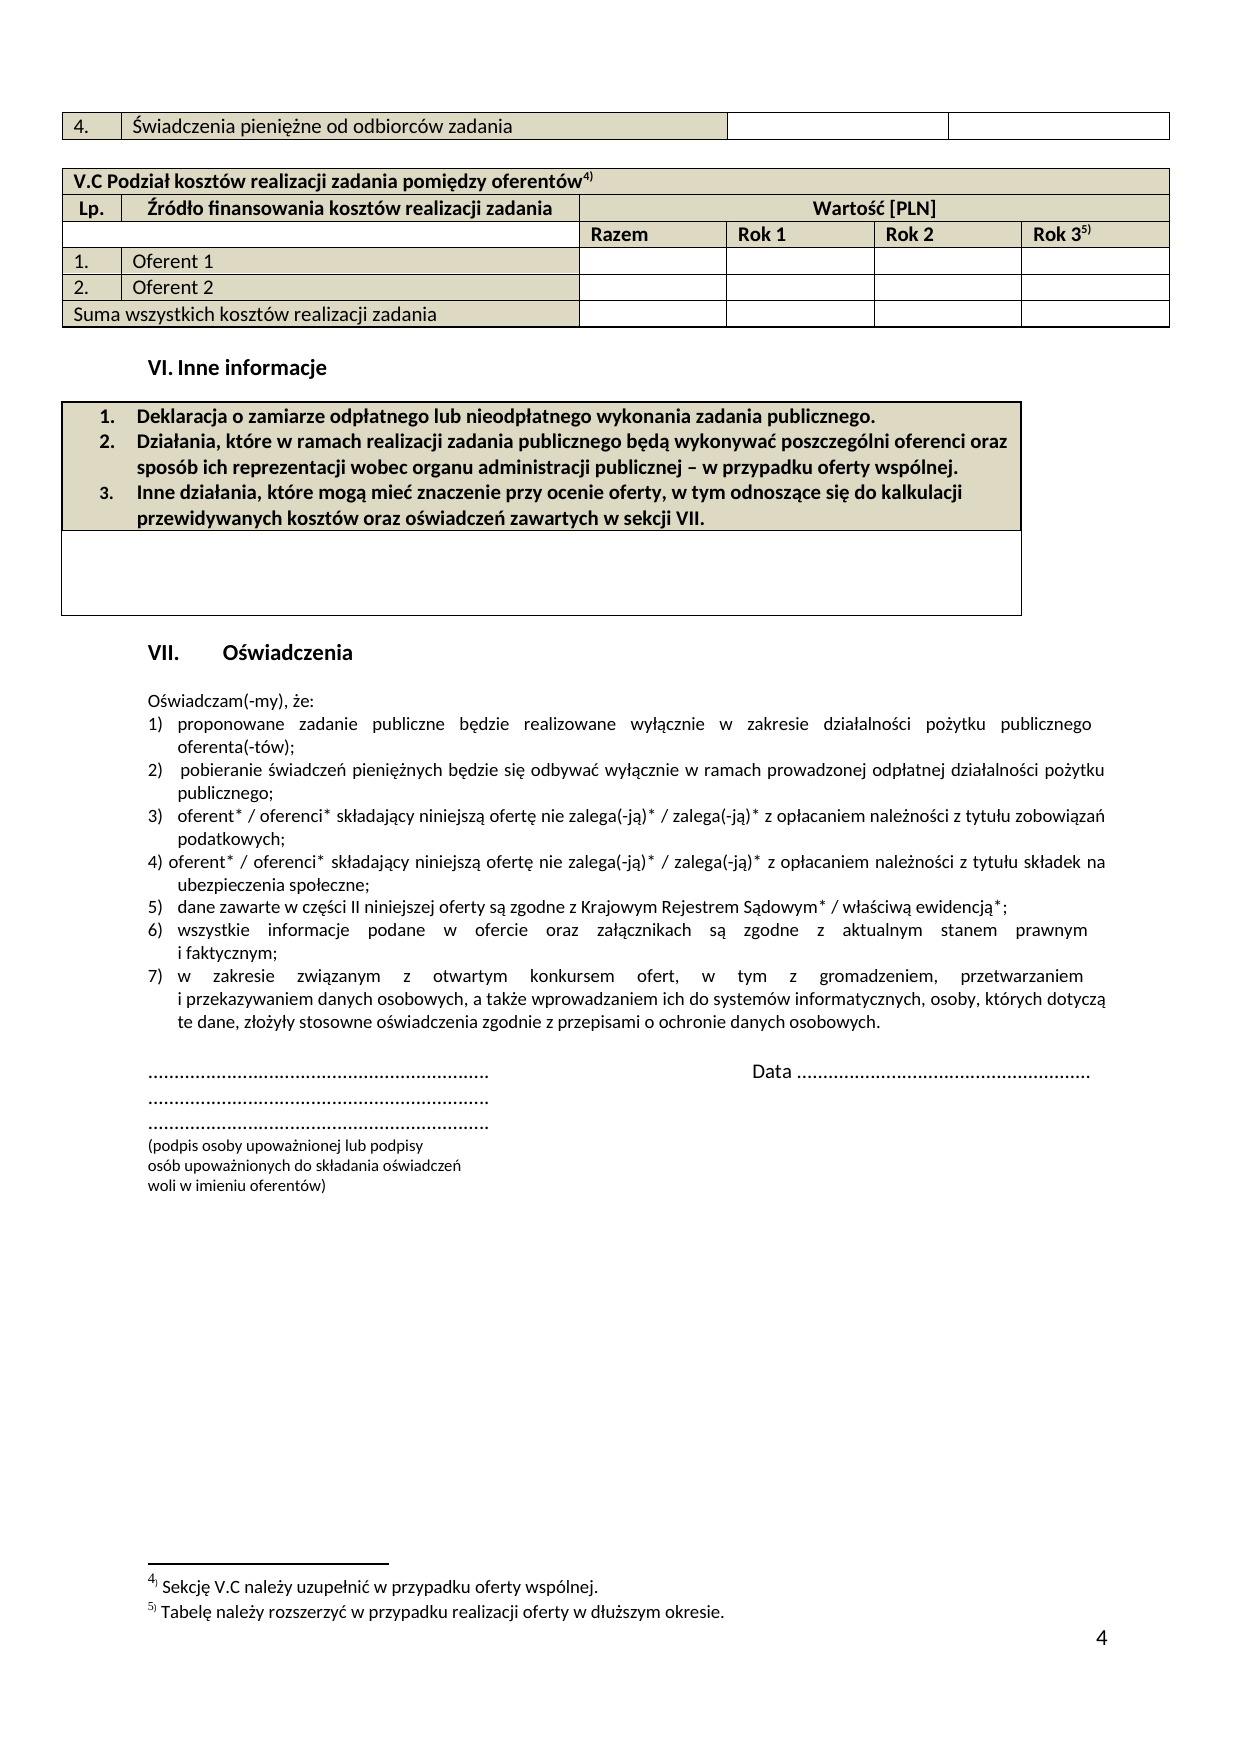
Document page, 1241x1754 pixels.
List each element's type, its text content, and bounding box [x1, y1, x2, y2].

table_cell Źródło finansowania kosztów realizacji zadania [122, 195, 579, 221]
text 3) oferent* / oferenci* składający niniejszą ofertę nie zalega(-ją)* / zalega(-ją)* z opłacaniem należności z tytułu zobowiązań podatkowych; [148, 804, 1107, 850]
table_cell [727, 275, 874, 300]
table_header V.C Podział kosztów realizacji zadania pomiędzy oferentów) [63, 169, 1169, 194]
table_cell [727, 248, 874, 273]
text 6) wszystkie informacje podane w ofercie oraz załącznikach są zgodne z aktualnym stanem prawnym i faktycznym; [148, 919, 1107, 964]
table_cell [728, 113, 948, 139]
text osób upoważnionych do składania oświadczeń [148, 1155, 1107, 1176]
text VII. Oświadczenia [148, 638, 1107, 667]
table_cell [580, 248, 726, 273]
text (podpis osoby upoważnionej lub podpisy [148, 1135, 1107, 1155]
table_cell 4. [63, 113, 121, 139]
text woli w imieniu oferentów) [148, 1176, 1107, 1196]
text 2) pobieranie świadczeń pieniężnych będzie się odbywać wyłącznie w ramach prowadzonej odpłatnej działalności pożytku publicznego; [148, 758, 1107, 804]
table_cell Oferent 1 [122, 248, 579, 273]
table_cell [875, 301, 1021, 326]
table_cell [1022, 248, 1169, 273]
table_cell [580, 275, 726, 300]
table_cell Rok 2 [875, 222, 1021, 247]
table_header Deklaracja o zamiarze odpłatnego lub nieodpłatnego wykonania zadania publicznego. Działania, które w ramach realizacji zadania publicznego będą wykonywać poszczególni oferenci oraz sposób ich reprezentacji wobec organu administracji publicznej – w przypadku oferty wspólnej. Inne działania, które mogą mieć znaczenie przy ocenie oferty, w tym odnoszące się do kalkulacji przewidywanych kosztów oraz oświadczeń zawartych w sekcji VII. [63, 403, 1020, 530]
table_cell Rok 1 [727, 222, 874, 247]
table_cell Rok 3) [1022, 222, 1169, 247]
table_cell [63, 222, 579, 247]
table_cell 1. [63, 248, 121, 273]
text 5) dane zawarte w części II niniejszej oferty są zgodne z Krajowym Rejestrem Sądowym* / właściwą ewidencją*; [148, 896, 1107, 919]
table_cell Lp. [63, 195, 121, 221]
table_cell [1022, 275, 1169, 300]
table_cell [875, 275, 1021, 300]
text VI. Inne informacje [148, 353, 1107, 381]
table_cell [62, 531, 1021, 614]
table_cell [875, 248, 1021, 273]
text ................................................................. Data ........................................................ [148, 1059, 1107, 1084]
text 4) oferent* / oferenci* składający niniejszą ofertę nie zalega(-ją)* / zalega(-ją)* z opłacaniem należności z tytułu składek na ubezpieczenia społeczne; [148, 850, 1107, 896]
table_cell Wartość [PLN] [580, 195, 1169, 221]
text ................................................................. [148, 1109, 1107, 1135]
table_cell Suma wszystkich kosztów realizacji zadania [63, 301, 579, 326]
table_cell [727, 301, 874, 326]
table_cell [1022, 301, 1169, 326]
table_cell [580, 301, 726, 326]
table_cell 2. [63, 275, 121, 300]
table_cell Oferent 2 [122, 275, 579, 300]
table_cell Razem [580, 222, 726, 247]
text Oświadczam(-my), że: [148, 689, 1107, 712]
text 1) proponowane zadanie publiczne będzie realizowane wyłącznie w zakresie działalności pożytku publicznego oferenta(-tów); [148, 712, 1107, 758]
text 7) w zakresie związanym z otwartym konkursem ofert, w tym z gromadzeniem, przetwarzaniem i przekazywaniem danych osobowych, a także wprowadzaniem ich do systemów informatycznych, osoby, których dotyczą te dane, złożyły stosowne oświadczenia zgodnie z przepisami o ochronie danych osobowych. [148, 964, 1107, 1033]
table_cell Świadczenia pieniężne od odbiorców zadania [122, 113, 727, 139]
text ................................................................. [148, 1084, 1107, 1109]
table_cell [949, 113, 1169, 139]
